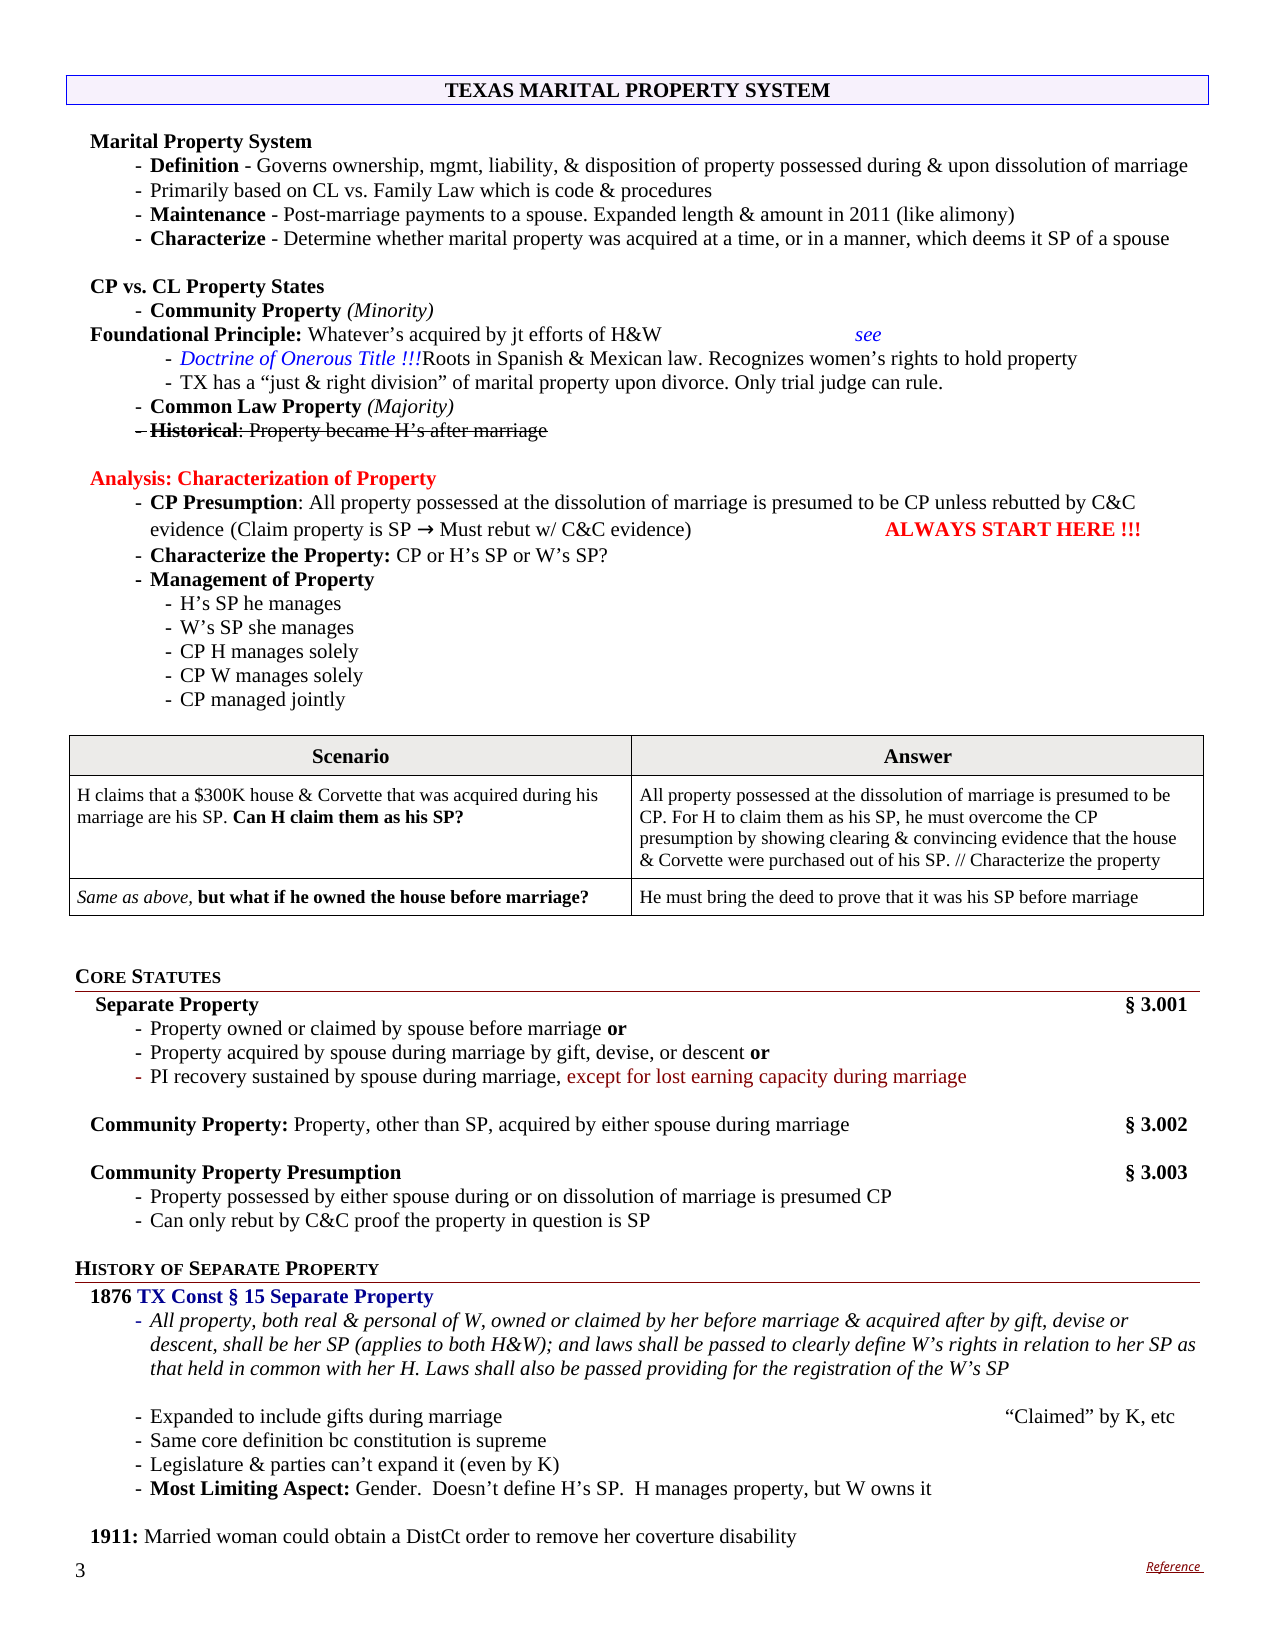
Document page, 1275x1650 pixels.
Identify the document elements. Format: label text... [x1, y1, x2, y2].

text Marital Property System [75, 129, 1200, 153]
list Legislature & parties can’t expand it (even by K) [135, 1452, 1200, 1476]
list CP Presumption: All property possessed at the dissolution of marriage is presumed to be CP unless rebutted by C&C evidence (Claim property is SP → Must rebut w/ C&C evidence) ALWAYS START HERE !!! [135, 490, 1200, 543]
list TX has a “just & right division” of marital property upon divorce. Only trial judge can rule. [165, 370, 1200, 394]
list W’s SP she manages [165, 615, 1200, 639]
text 1911: Married woman could obtain a DistCt order to remove her coverture disability [75, 1524, 1200, 1548]
list Common Law Property (Majority) [135, 394, 1200, 418]
list H’s SP he manages [165, 591, 1200, 615]
list Property possessed by either spouse during or on dissolution of marriage is presumed CP [135, 1184, 1200, 1208]
list CP managed jointly [165, 687, 1200, 711]
list Historical: Property became H’s after marriage [135, 418, 1200, 442]
list Characterize - Determine whether marital property was acquired at a time, or in a manner, which deems it SP of a spouse [135, 226, 1200, 250]
list CP W manages solely [165, 663, 1200, 687]
list CP H manages solely [165, 639, 1200, 663]
list Characterize the Property: CP or H’s SP or W’s SP? [135, 543, 1200, 567]
list All property, both real & personal of W, owned or claimed by her before marriage & acquired after by gift, devise or descent, shall be her SP (applies to both H&W); and laws shall be passed to clearly define W’s rights in relation to her SP as that held in common with her H. Laws shall also be passed providing for the registration of the W’s SP [135, 1308, 1200, 1380]
list Most Limiting Aspect: Gender. Doesn’t define H’s SP. H manages property, but W owns it [135, 1476, 1200, 1500]
list Roots in Spanish & Mexican law. Recognizes women’s rights to hold property [165, 346, 1200, 370]
table_cell All property possessed at the dissolution of marriage is presumed to be CP. For H to claim them as his SP, he must overcome the CP presumption by showing clearing & convincing evidence that the house & Corvette were purchased out of his SP. // Characterize the property [632, 776, 1203, 878]
subtitle TeXas Marital Property System [67, 76, 1208, 104]
table_cell H claims that a $300K house & Corvette that was acquired during his marriage are his SP. Can H claim them as his SP? [70, 776, 631, 878]
table_header Answer [632, 736, 1203, 775]
text 1876 TX Const § 15 Separate Property [75, 1283, 1200, 1308]
list Property owned or claimed by spouse before marriage or [135, 1016, 1200, 1040]
list Expanded to include gifts during marriage “Claimed” by K, etc [135, 1404, 1200, 1428]
table_cell He must bring the deed to prove that it was his SP before marriage [632, 879, 1203, 915]
table_header Scenario [70, 736, 631, 775]
text Community Property: Property, other than SP, acquired by either spouse during marriage § 3.002 [75, 1112, 1200, 1136]
list CP vs. CL Property States [75, 274, 1200, 298]
list Primarily based on CL vs. Family Law which is code & procedures [135, 177, 1200, 202]
text Foundational Principle: Whatever’s acquired by jt efforts of H&W see Doctrine of Onerous Title !!! [75, 322, 1200, 346]
list Analysis: Characterization of Property [75, 466, 1200, 490]
subtitle History of Separate Property [75, 1256, 1200, 1282]
list PI recovery sustained by spouse during marriage, except for lost earning capacity during marriage [135, 1064, 1200, 1088]
list Can only rebut by C&C proof the property in question is SP [135, 1208, 1200, 1232]
list Definition - Governs ownership, mgmt, liability, & disposition of property possessed during & upon dissolution of marriage [135, 153, 1200, 177]
table_cell Same as above, but what if he owned the house before marriage? [70, 879, 631, 915]
list Maintenance - Post-marriage payments to a spouse. Expanded length & amount in 2011 (like alimony) [135, 202, 1200, 226]
list Same core definition bc constitution is supreme [135, 1428, 1200, 1452]
list Management of Property [135, 567, 1200, 591]
list Community Property (Minority) [135, 298, 1200, 322]
text Community Property Presumption § 3.003 [75, 1160, 1200, 1184]
text Separate Property § 3.001 [75, 992, 1200, 1016]
list Property acquired by spouse during marriage by gift, devise, or descent or [135, 1040, 1200, 1064]
subtitle Core Statutes [75, 964, 1200, 991]
